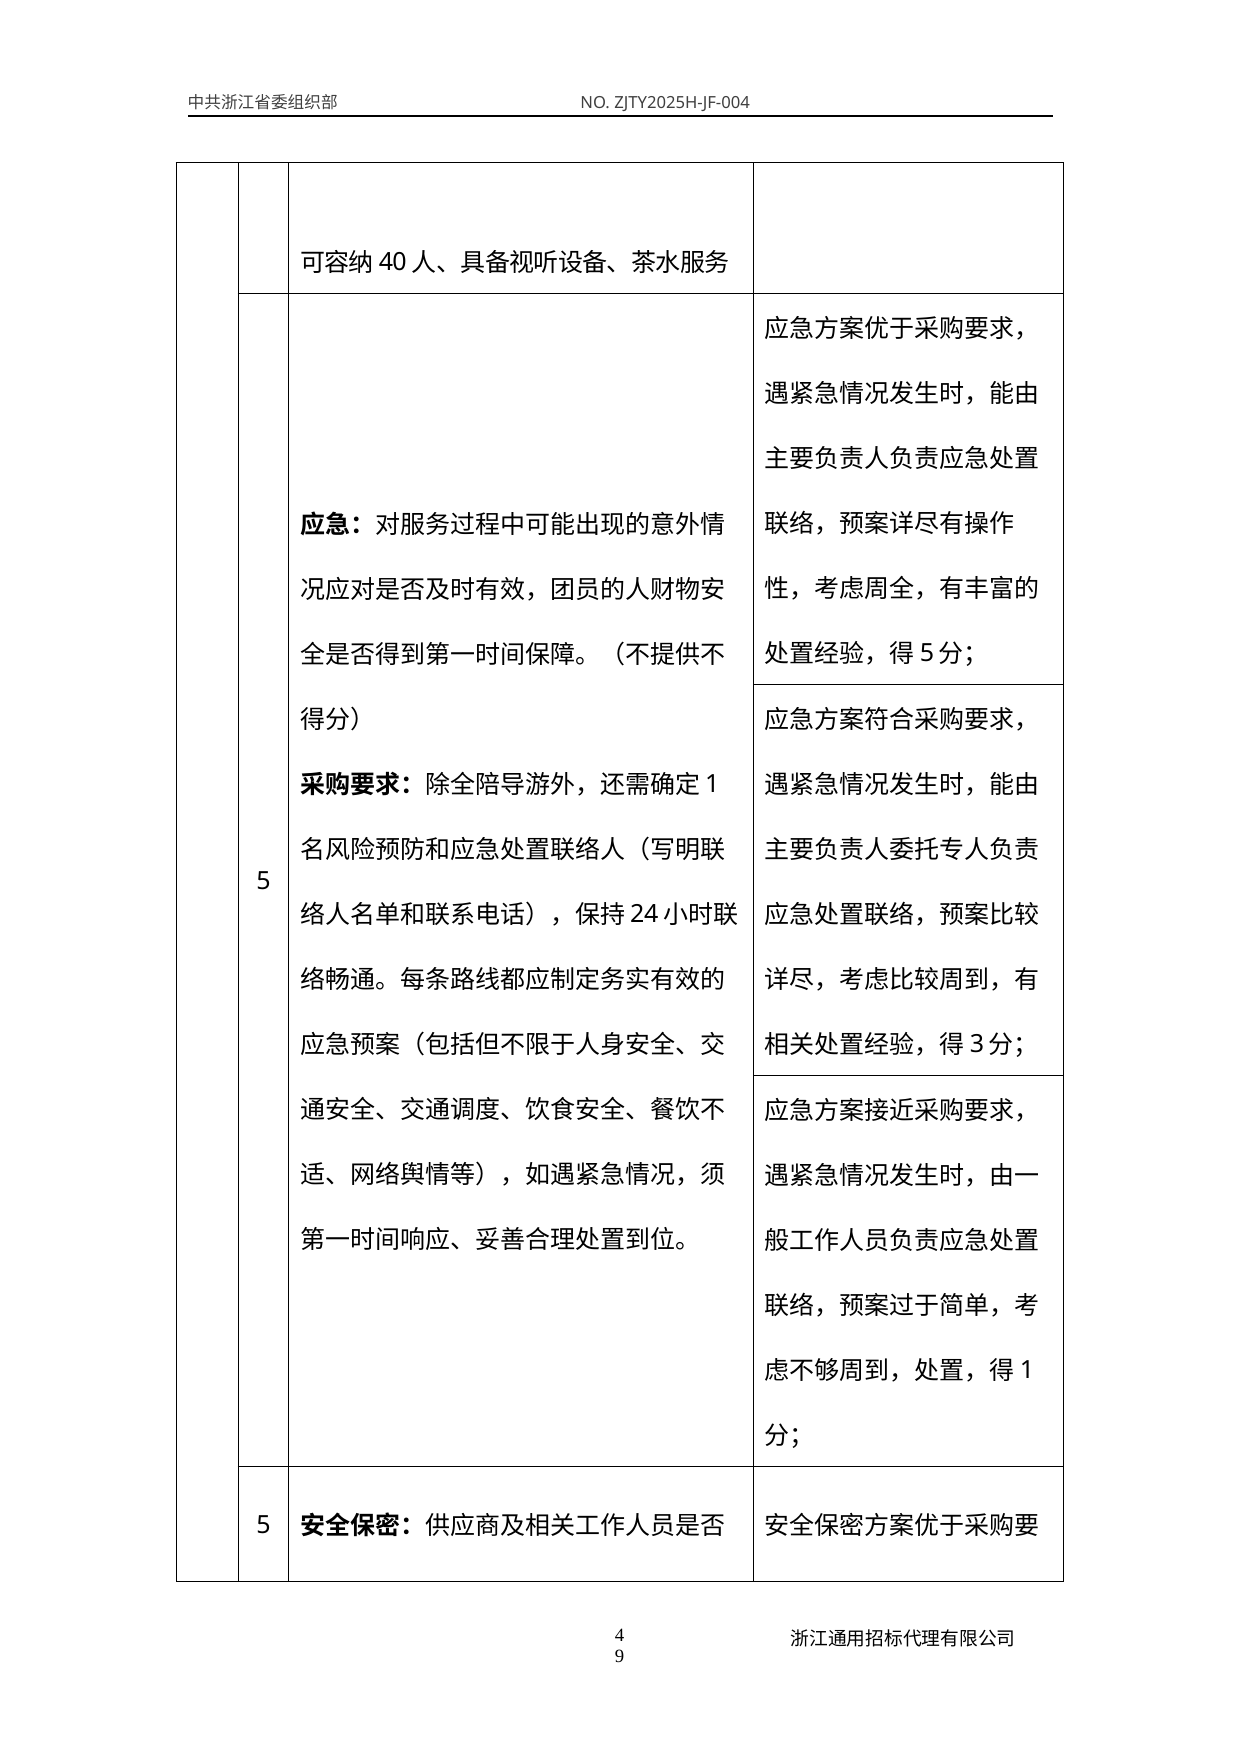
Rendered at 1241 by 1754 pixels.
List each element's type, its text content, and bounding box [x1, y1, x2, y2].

table_cell 5 [239, 1467, 288, 1581]
table_cell 应急方案符合采购要求，遇紧急情况发生时，能由主要负责人委托专人负责应急处置联络，预案比较详尽，考虑比较周到，有相关处置经验，得3分； [754, 685, 1063, 1075]
table_cell 应急方案接近采购要求，遇紧急情况发生时，由一般工作人员负责应急处置联络，预案过于简单，考虑不够周到，处置，得1分； [754, 1076, 1063, 1466]
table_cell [289, 1467, 753, 1581]
table_cell 5 [239, 294, 288, 1466]
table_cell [754, 163, 1063, 293]
table_cell 应急：对服务过程中可能出现的意外情况应对是否及时有效，团员的人财物安全是否得到第一时间保障。（不提供不得分） 采购要求：除全陪导游外，还需确定1名风险预防和应急处置联络人（写明联络人名单和联系电话），保持24小时联络畅通。每条路线都应制定务实有效的应急预案（包括但不限于人身安全、交通安全、交通调度、饮食安全、餐饮不适、网络舆情等），如遇紧急情况，须第一时间响应、妥善合理处置到位。 [289, 294, 753, 1466]
table_cell 应急方案优于采购要求，遇紧急情况发生时，能由主要负责人负责应急处置联络，预案详尽有操作性，考虑周全，有丰富的处置经验，得5分； [754, 294, 1063, 684]
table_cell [754, 1467, 1063, 1581]
